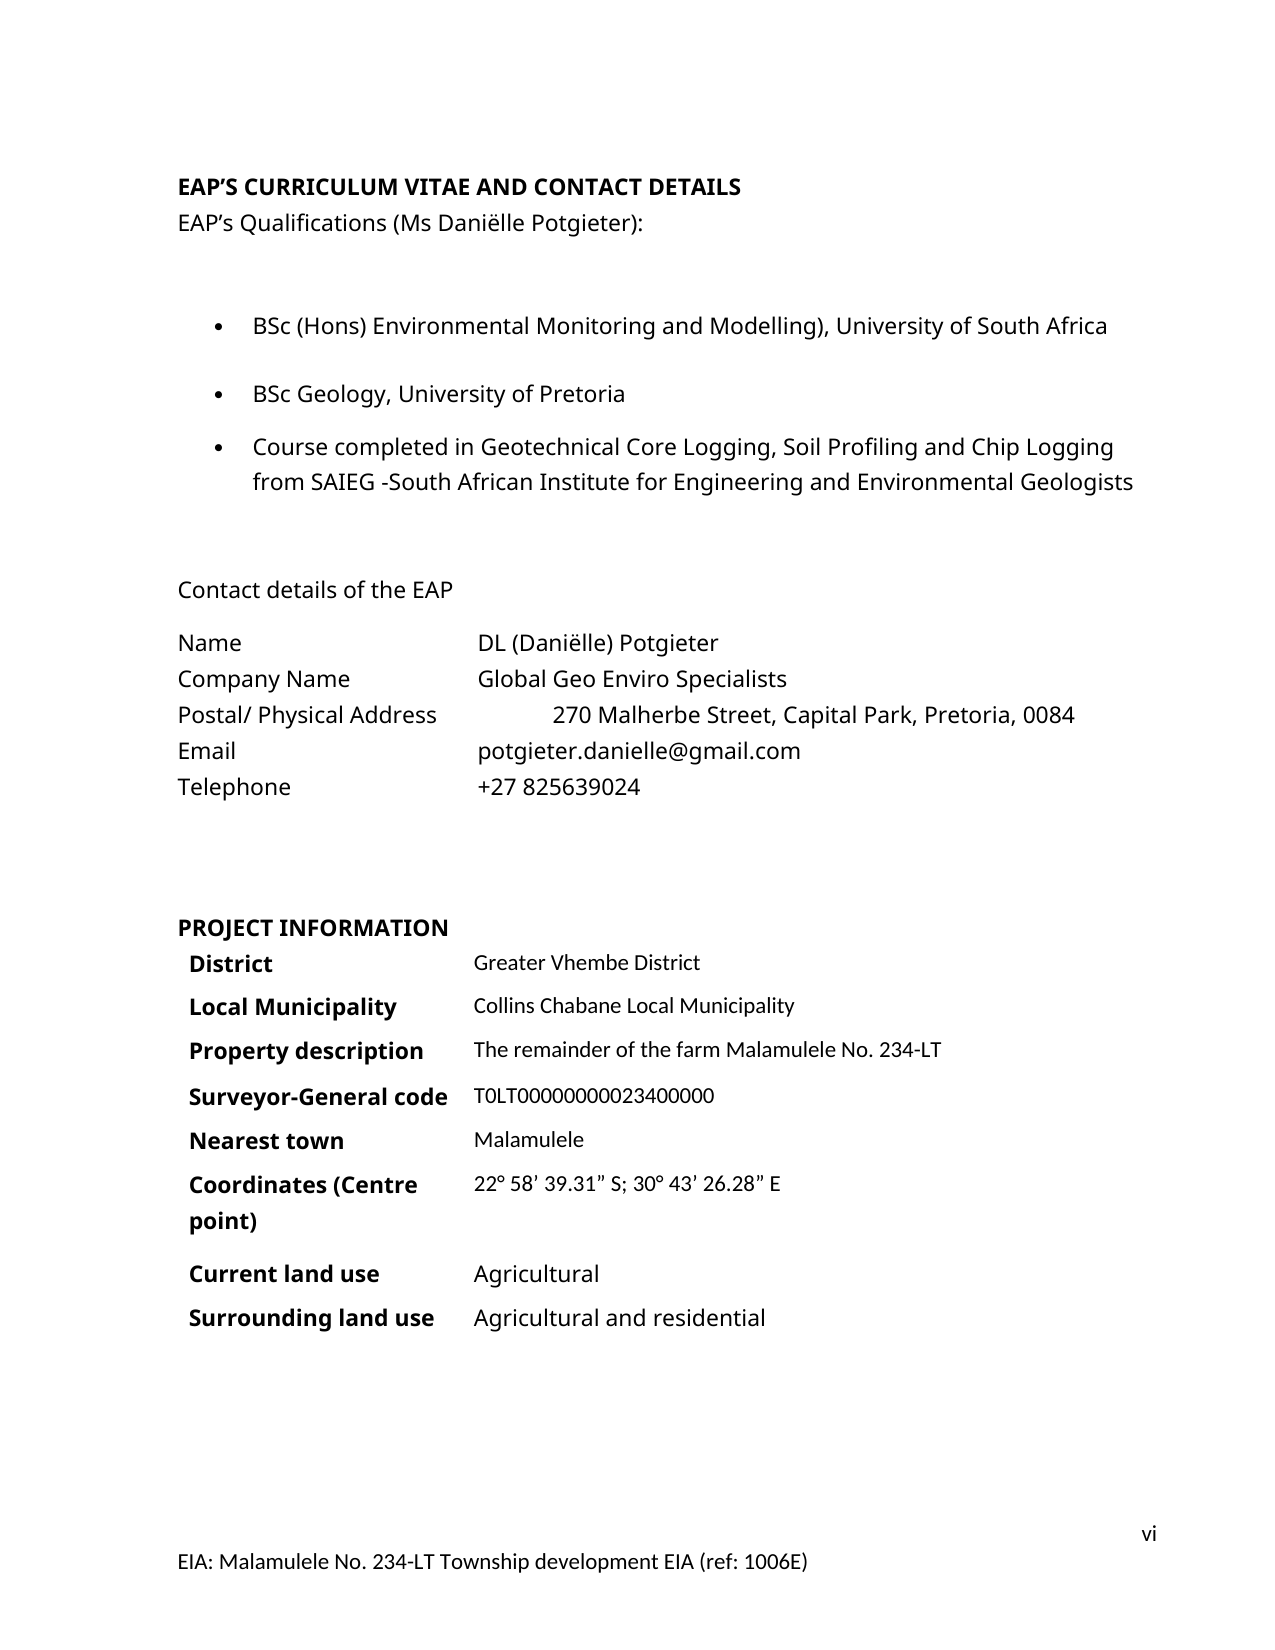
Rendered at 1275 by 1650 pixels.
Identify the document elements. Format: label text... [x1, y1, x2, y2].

text Name DL (Daniëlle) Potgieter [177, 627, 1157, 658]
list Course completed in Geotechnical Core Logging, Soil Profiling and Chip Logging from SAIEG -South African Institute for Engineering and Environmental Geologists [215, 430, 1157, 498]
text Email potgieter.danielle@gmail.com [177, 734, 1157, 766]
text EAP’s Qualifications (Ms Daniëlle Potgieter): [177, 207, 1157, 238]
table_cell Coordinates (Centre point) [177, 1169, 462, 1258]
table_cell Surveyor-General code [177, 1081, 462, 1125]
table_cell Agricultural and residential [463, 1302, 1177, 1346]
text Contact details of the EAP [177, 574, 1157, 605]
table_header Greater Vhembe District [463, 948, 1177, 991]
text Telephone +27 825639024 [177, 771, 1157, 802]
table_cell T0LT00000000023400000 [463, 1081, 1177, 1125]
list BSc Geology, University of Pretoria [215, 378, 1157, 409]
table_cell Agricultural [463, 1259, 1177, 1302]
text Company Name Global Geo Enviro Specialists [177, 663, 1157, 694]
table_header District [177, 948, 462, 991]
subtitle EAP’S CURRICULUM VITAE AND CONTACT DETAILS [177, 171, 1157, 202]
table_cell Surrounding land use [177, 1302, 462, 1346]
table_cell 22° 58’ 39.31” S; 30° 43’ 26.28” E [463, 1169, 1177, 1258]
table_cell Local Municipality [177, 991, 462, 1035]
subtitle PROJECT INFORMATION [177, 912, 1157, 943]
table_cell Collins Chabane Local Municipality [463, 991, 1177, 1035]
table_cell Current land use [177, 1259, 462, 1302]
table_cell Property description [177, 1035, 462, 1081]
text Postal/ Physical Address 270 Malherbe Street, Capital Park, Pretoria, 0084 [177, 699, 1157, 730]
list BSc (Hons) Environmental Monitoring and Modelling), University of South Africa [215, 310, 1157, 374]
table_cell Malamulele [463, 1125, 1177, 1169]
table_cell The remainder of the farm Malamulele No. 234-LT [463, 1035, 1177, 1081]
table_cell Nearest town [177, 1125, 462, 1169]
